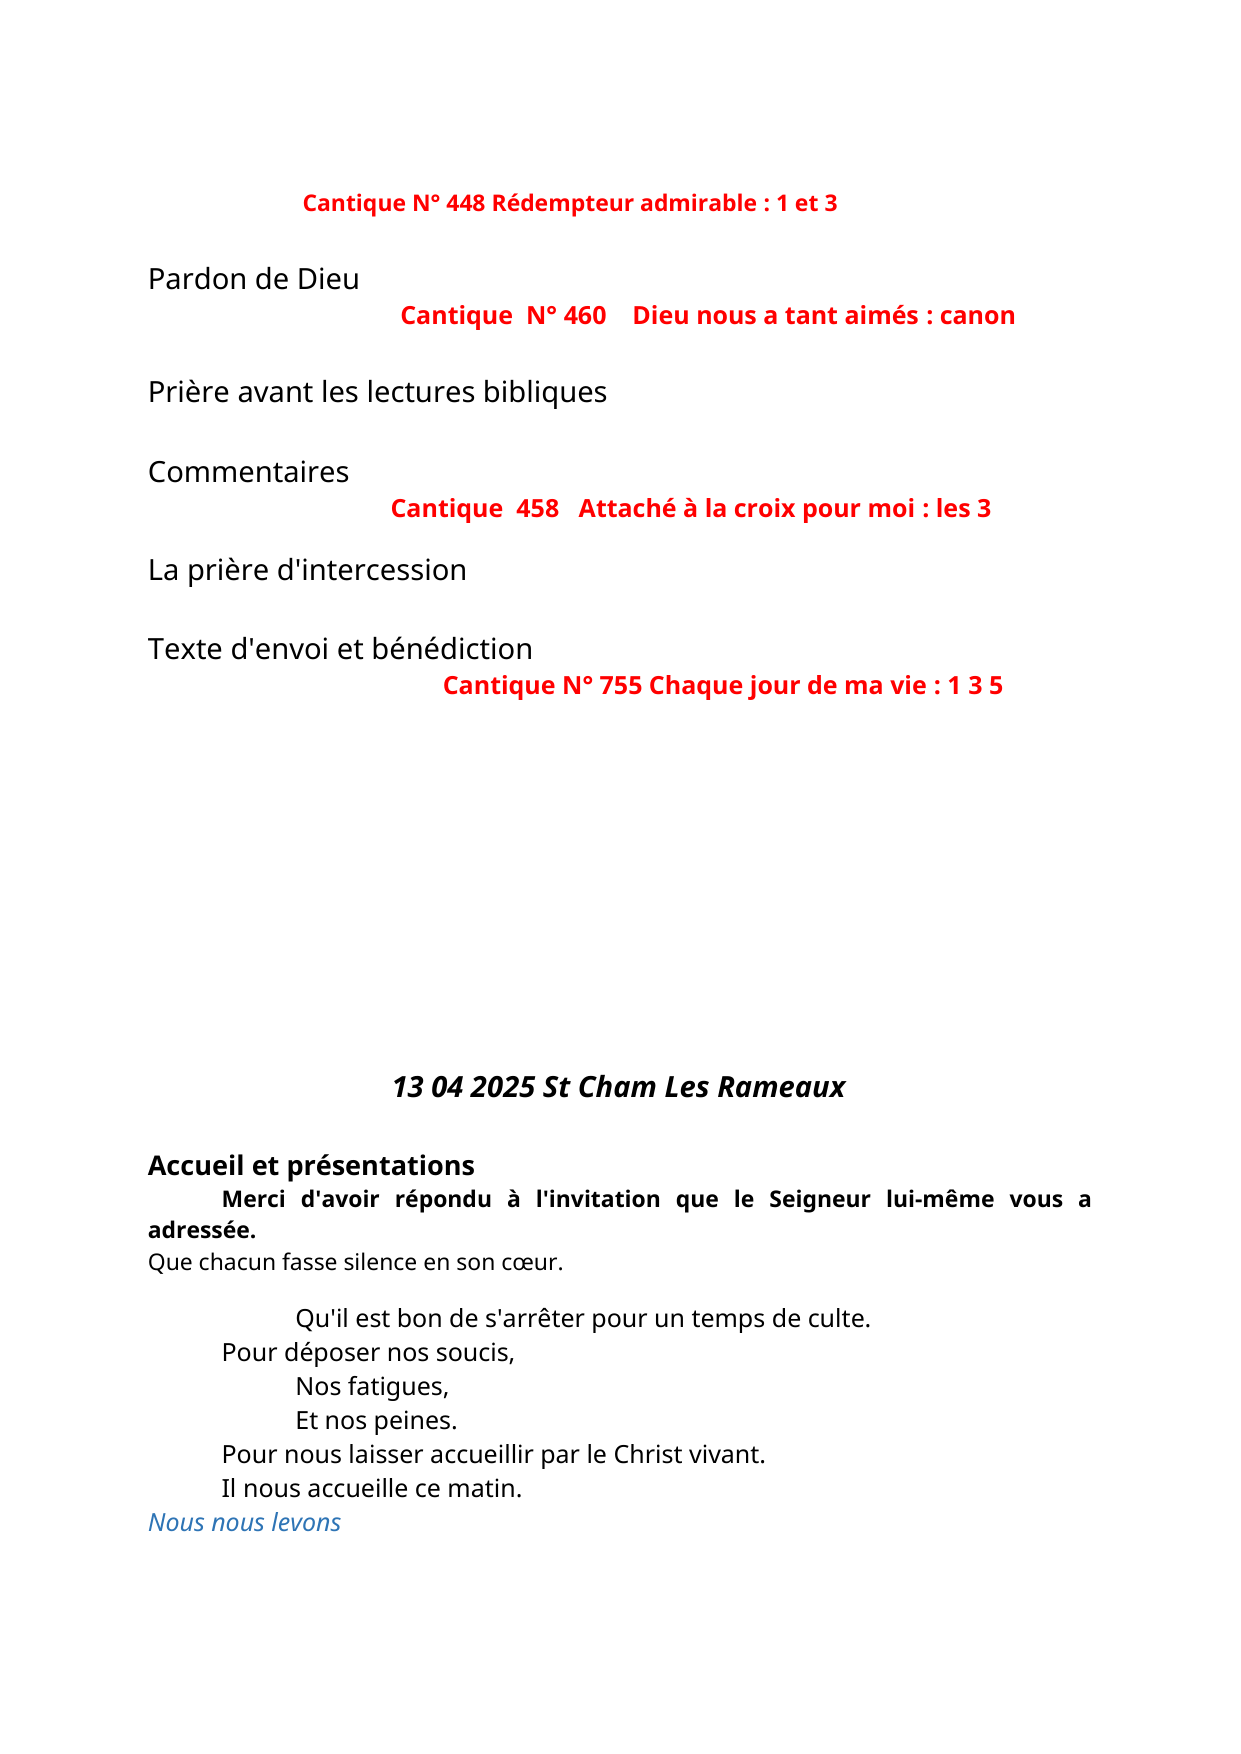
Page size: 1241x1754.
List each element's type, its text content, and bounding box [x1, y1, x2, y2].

text Merci d'avoir répondu à l'invitation que le Seigneur lui-même vous a adressée. [148, 1183, 1093, 1245]
text Pour déposer nos soucis, [148, 1335, 1093, 1369]
text Et nos peines. [221, 1403, 1093, 1437]
text Pour nous laisser accueillir par le Christ vivant. [148, 1437, 1093, 1471]
text Que chacun fasse silence en son cœur. [148, 1245, 1093, 1277]
text 13 04 2025 St Cham Les Rameaux [148, 1067, 1093, 1106]
text Commentaires [148, 451, 1093, 491]
text Nous nous levons [148, 1505, 1093, 1539]
list Cantique N° 755 Chaque jour de ma vie : 1 3 5 [370, 668, 1093, 702]
text Il nous accueille ce matin. [148, 1471, 1093, 1505]
text Pardon de Dieu [148, 258, 1093, 298]
text Texte d'envoi et bénédiction [148, 628, 1093, 668]
text Nos fatigues, [148, 1369, 1093, 1403]
text Prière avant les lectures bibliques [148, 372, 1093, 411]
text Cantique N° 460 Dieu nous a tant aimés : canon [148, 298, 1093, 332]
text La prière d'intercession [148, 549, 1093, 588]
text Qu'il est bon de s'arrêter pour un temps de culte. [148, 1301, 1093, 1335]
text Cantique N° 448 Rédempteur admirable : 1 et 3 [148, 187, 1093, 218]
text Cantique 458 Attaché à la croix pour moi : les 3 [148, 491, 1093, 525]
text Accueil et présentations [148, 1146, 1093, 1183]
